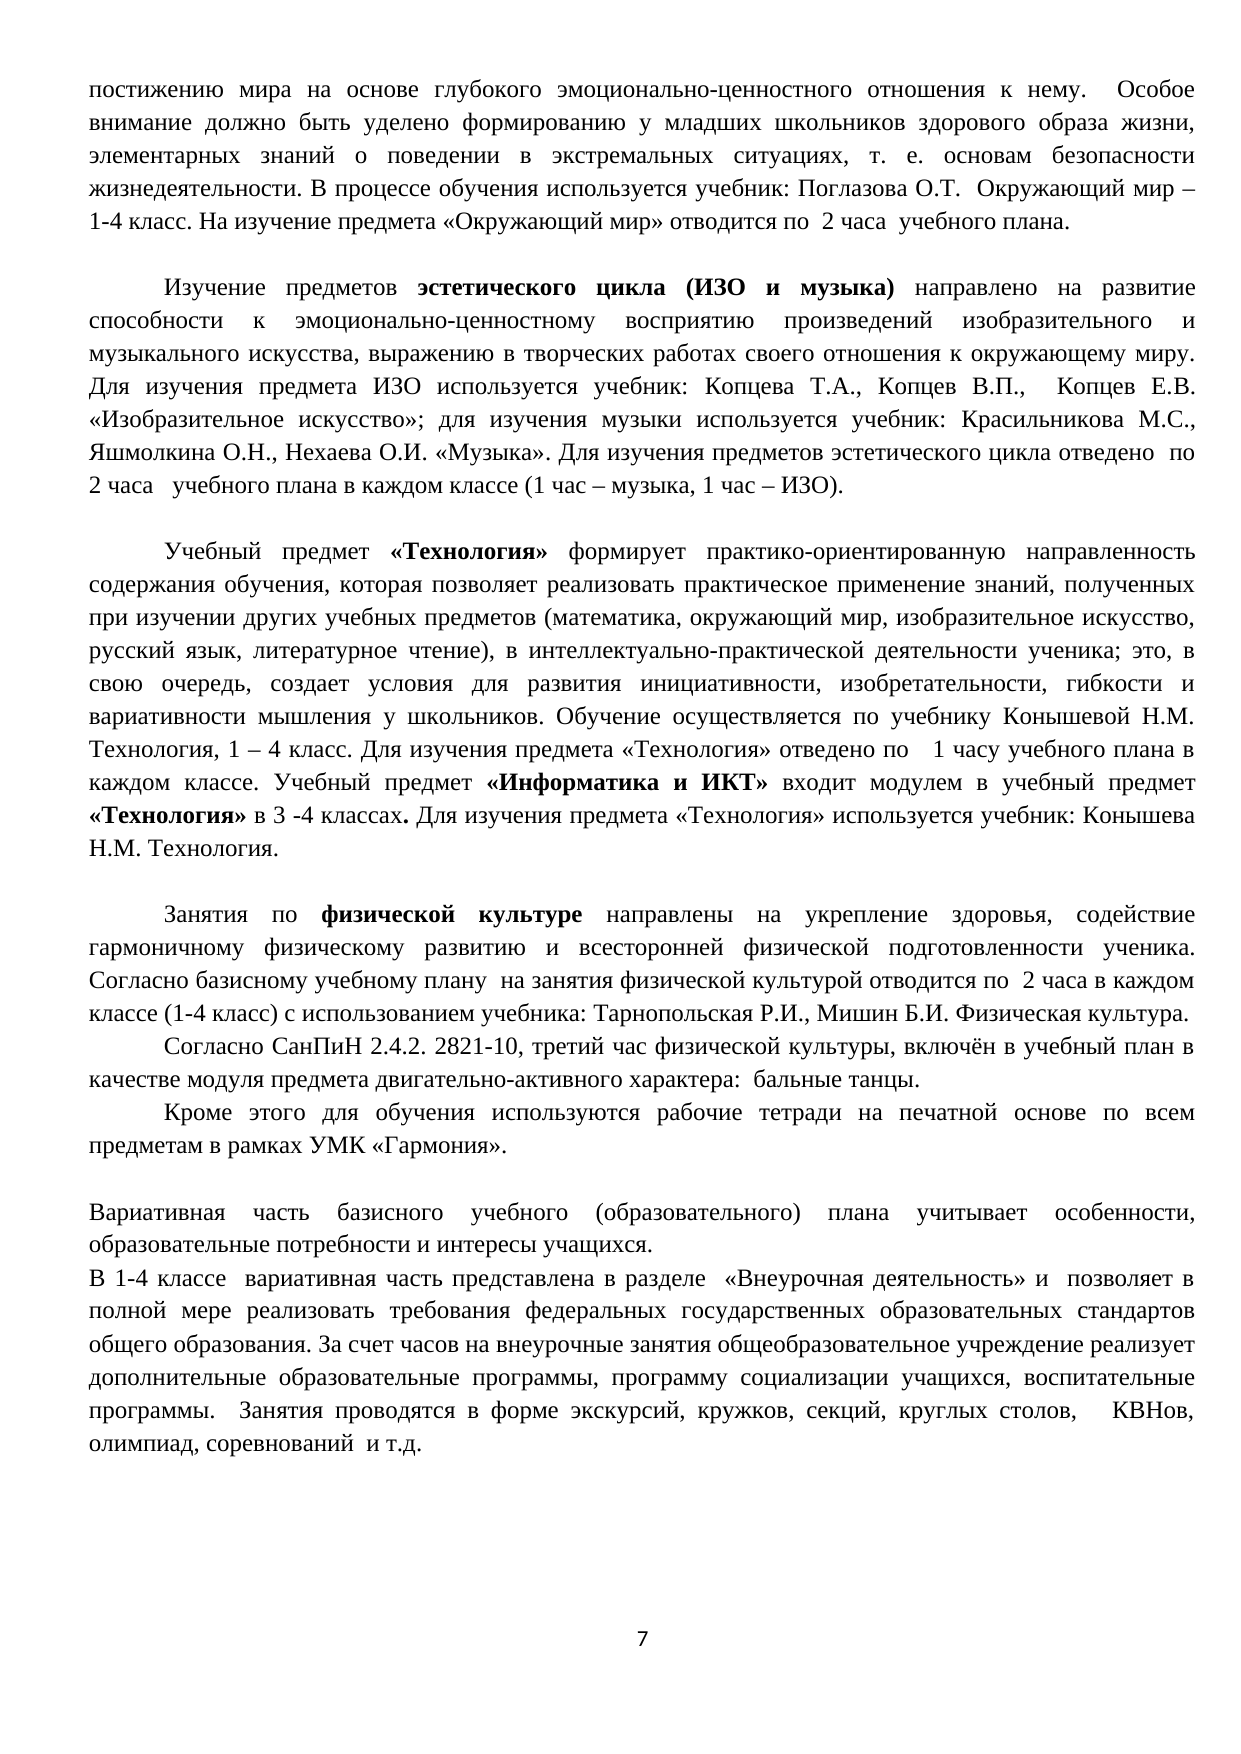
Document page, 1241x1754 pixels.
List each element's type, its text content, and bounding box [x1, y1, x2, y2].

text Кроме этого для обучения используются рабочие тетради на печатной основе по всем предметам в рамках УМК «Гармония». [89, 1097, 1196, 1159]
text Согласно СанПиН 2.4.2. 2821-10, третий час физической культуры, включён в учебный план в качестве модуля предмета двигательно-активного характера: бальные танцы. [89, 1031, 1196, 1093]
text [89, 74, 1196, 235]
text Изучение предметов эстетического цикла (ИЗО и музыка) направлено на развитие способности к эмоционально-ценностному восприятию произведений изобразительного и музыкального искусства, выражению в творческих работах своего отношения к окружающему миру. Для изучения предмета ИЗО используется учебник: Копцева Т.А., Копцев В.П., Копцев Е.В. «Изобразительное искусство»; для изучения музыки используется учебник: Красильникова М.С., Яшмолкина О.Н., Нехаева О.И. «Музыка». Для изучения предметов эстетического цикла отведено по 2 часа учебного плана в каждом классе (1 час – музыка, 1 час – ИЗО). [89, 272, 1196, 499]
text Вариативная часть базисного учебного (образовательного) плана учитывает особенности, образовательные потребности и интересы учащихся. [89, 1197, 1196, 1258]
text Занятия по физической культуре направлены на укрепление здоровья, содействие гармоничному физическому развитию и всесторонней физической подготовленности ученика. Согласно базисному учебному плану на занятия физической культурой отводится по 2 часа в каждом классе (1-4 класс) с использованием учебника: Тарнопольская Р.И., Мишин Б.И. Физическая культура. [89, 899, 1196, 1027]
text Учебный предмет «Технология» формирует практико-ориентированную направленность содержания обучения, которая позволяет реализовать практическое применение знаний, полученных при изучении других учебных предметов (математика, окружающий мир, изобразительное искусство, русский язык, литературное чтение), в интеллектуально-практической деятельности ученика; это, в свою очередь, создает условия для развития инициативности, изобретательности, гибкости и вариативности мышления у школьников. Обучение осуществляется по учебнику Конышевой Н.М. Технология, 1 – 4 класс. Для изучения предмета «Технология» отведено по 1 часу учебного плана в каждом классе. Учебный предмет «Информатика и ИКТ» входит модулем в учебный предмет «Технология» в 3 -4 классах. Для изучения предмета «Технология» используется учебник: Конышева Н.М. Технология. [89, 536, 1196, 862]
text В 1-4 классе вариативная часть представлена в разделе «Внеурочная деятельность» и позволяет в полной мере реализовать требования федеральных государственных образовательных стандартов общего образования. За счет часов на внеурочные занятия общеобразовательное учреждение реализует дополнительные образовательные программы, программу социализации учащихся, воспитательные программы. Занятия проводятся в форме экскурсий, кружков, секций, круглых столов, КВНов, олимпиад, соревнований и т.д. [89, 1263, 1196, 1456]
